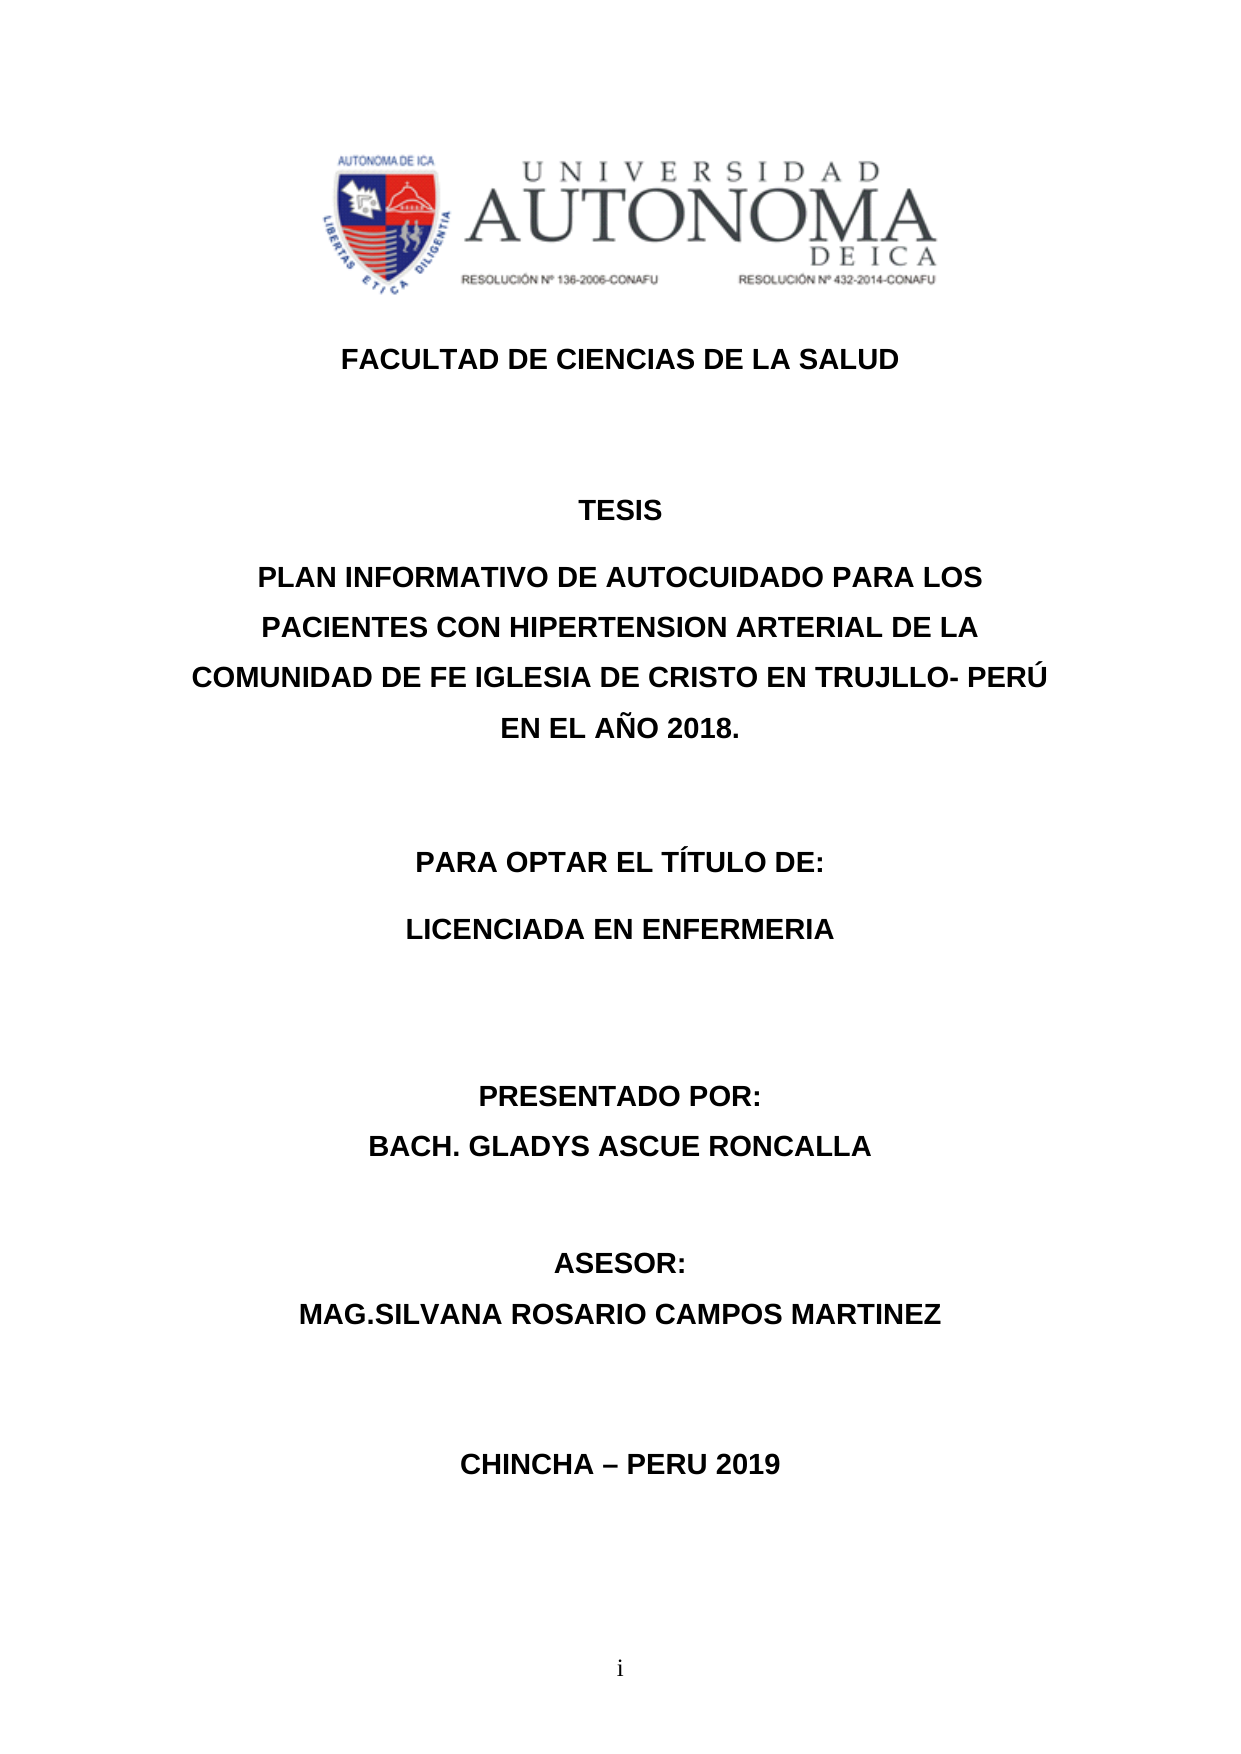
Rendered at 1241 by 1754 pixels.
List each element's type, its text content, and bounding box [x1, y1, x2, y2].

text TESIS [177, 493, 1063, 526]
text PLAN INFORMATIVO DE AUTOCUIDADO PARA LOS PACIENTES CON HIPERTENSION ARTERIAL DE LA COMUNIDAD DE FE IGLESIA DE CRISTO EN TRUJLLO- PERÚ EN EL AÑO 2018. [177, 560, 1063, 744]
text LICENCIADA EN ENFERMERIA [177, 912, 1063, 945]
text CHINCHA – PERU 2019 [177, 1447, 1063, 1481]
text MAG.SILVANA ROSARIO CAMPOS MARTINEZ [177, 1297, 1063, 1330]
picture [310, 139, 954, 306]
text PRESENTADO POR: [177, 1079, 1063, 1113]
text PARA OPTAR EL TÍTULO DE: [177, 845, 1063, 878]
text BACH. GLADYS ASCUE RONCALLA [177, 1129, 1063, 1163]
text FACULTAD DE CIENCIAS DE LA SALUD [177, 342, 1063, 376]
text ASESOR: [177, 1247, 1063, 1280]
